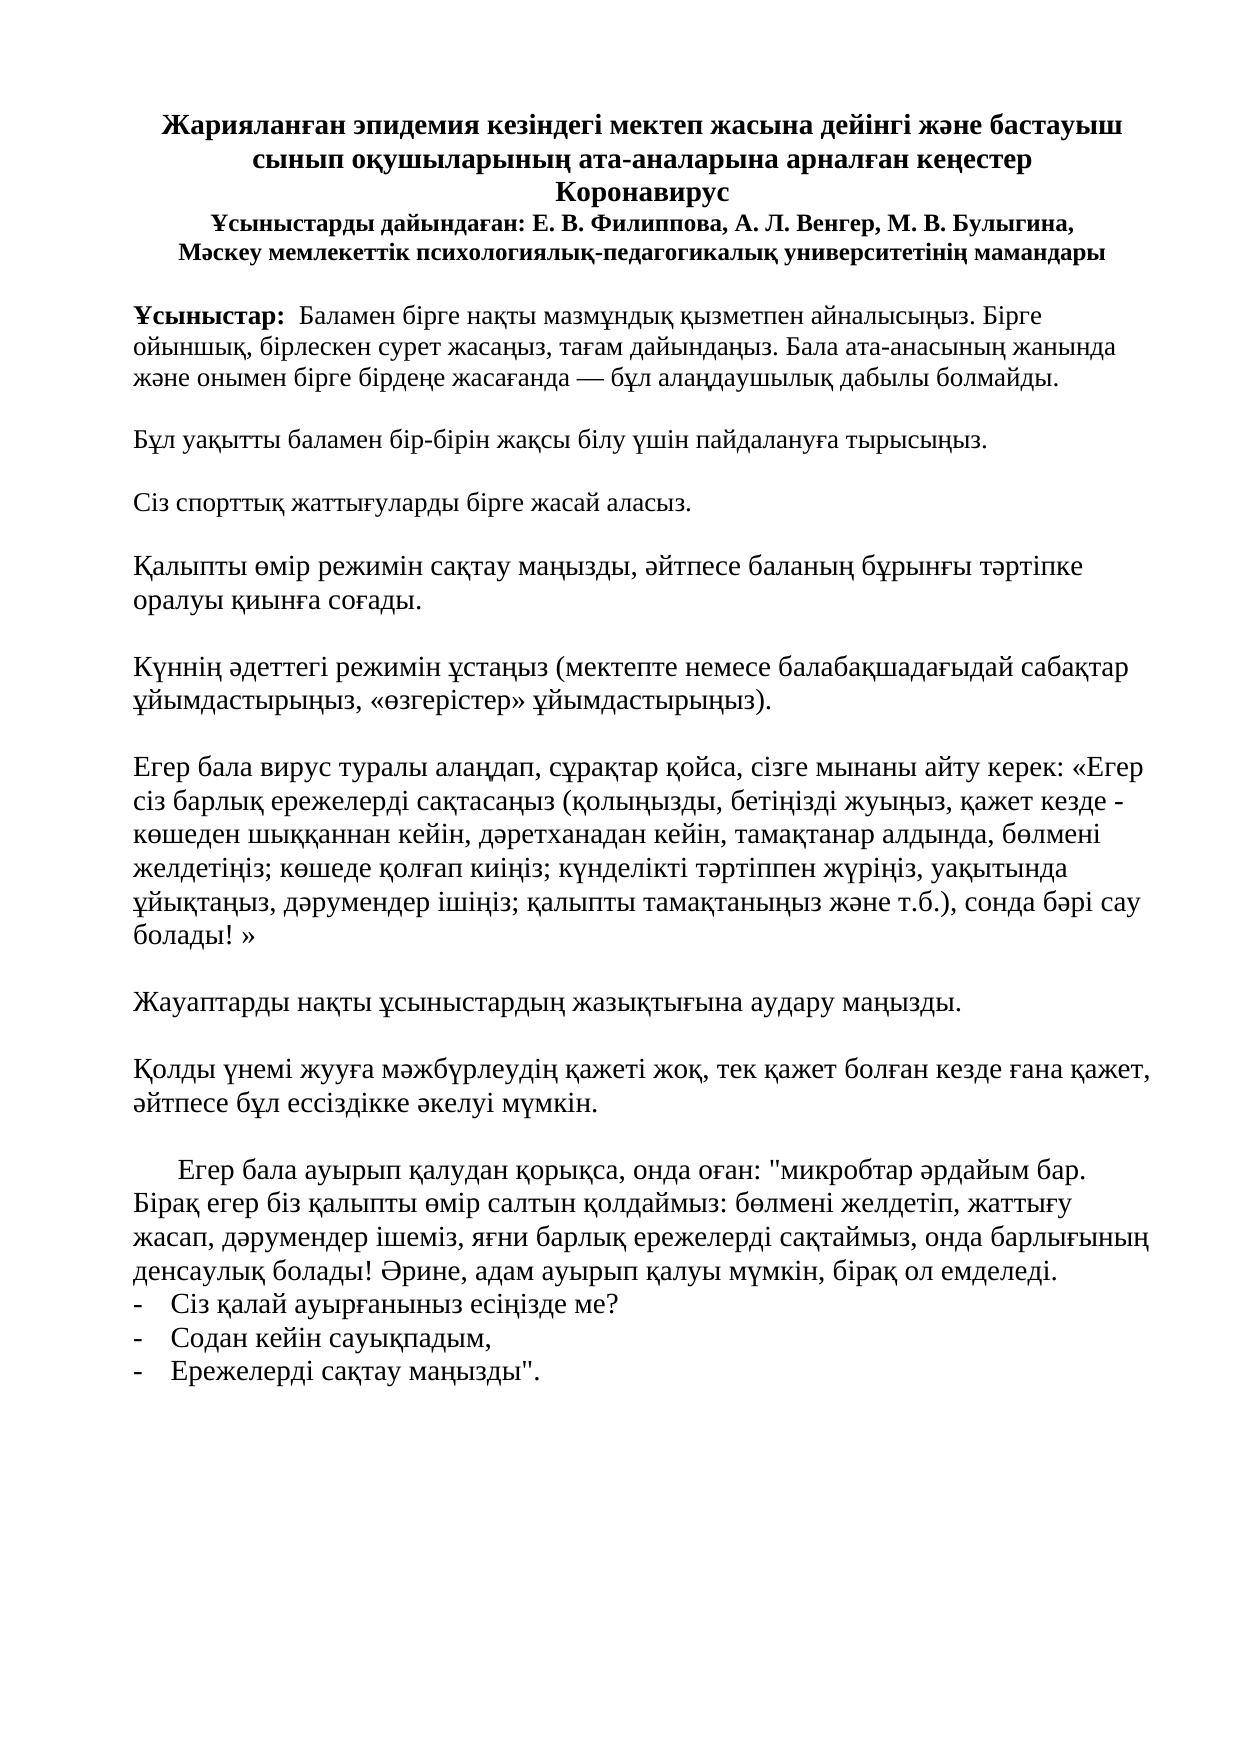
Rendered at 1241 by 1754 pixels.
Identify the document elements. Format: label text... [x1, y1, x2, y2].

list Содан кейін сауықпадым, [133, 1320, 1152, 1353]
text Жарияланған эпидемия кезіндегі мектеп жасына дейінгі және бастауыш сынып оқушыларының ата-аналарына арналған кеңестер [133, 107, 1152, 174]
text Қалыпты өмір режимін сақтау маңызды, әйтпесе баланың бұрынғы тәртіпке оралуы қиынға соғады. [133, 548, 1152, 615]
text Қолды үнемі жууға мәжбүрлеудің қажеті жоқ, тек қажет болған кезде ғана қажет, әйтпесе бұл ессіздікке әкелуі мүмкін. [133, 1051, 1152, 1118]
text Ұсыныстарды дайындаған: Е. В. Филиппова, А. Л. Венгер, М. В. Булыгина, [133, 208, 1152, 237]
text Күннің әдеттегі режимін ұстаңыз (мектепте немесе балабақшадағыдай сабақтар ұйымдастырыңыз, «өзгерістер» ұйымдастырыңыз). [133, 649, 1152, 716]
text Мәскеу мемлекеттік психологиялық-педагогикалық университетінің мамандары [133, 237, 1152, 266]
text Коронавирус [133, 174, 1152, 208]
text Сіз спорттық жаттығуларды бірге жасай аласыз. [133, 486, 1152, 517]
text Жауаптарды нақты ұсыныстардың жазықтығына аудару маңызды. [133, 984, 1152, 1018]
text Бұл уақытты баламен бір-бірін жақсы білу үшін пайдалануға тырысыңыз. [133, 424, 1152, 455]
list Сіз қалай ауырғаныныз есіңізде ме? [133, 1286, 1152, 1320]
text Ұсыныстар: Баламен бірге нақты мазмұндық қызметпен айналысыңыз. Бірге ойыншық, бірлескен сурет жасаңыз, тағам дайындаңыз. Бала ата-анасының жанында және онымен бірге бірдеңе жасағанда — бұл алаңдаушылық дабылы болмайды. [133, 299, 1152, 392]
text Егер бала ауырып қалудан қорықса, онда оған: "микробтар әрдайым бар. Бірақ егер біз қалыпты өмір салтын қолдаймыз: бөлмені желдетіп, жаттығу жасап, дәрумендер ішеміз, яғни барлық ережелерді сақтаймыз, онда барлығының денсаулық болады! Әрине, адам ауырып қалуы мүмкін, бірақ ол емделеді. [133, 1152, 1152, 1286]
text Егер бала вирус туралы алаңдап, сұрақтар қойса, сізге мынаны айту керек: «Егер сіз барлық ережелерді сақтасаңыз (қолыңызды, бетіңізді жуыңыз, қажет кезде - көшеден шыққаннан кейін, дәретханадан кейін, тамақтанар алдында, бөлмені желдетіңіз; көшеде қолғап киіңіз; күнделікті тәртіппен жүріңіз, уақытында ұйықтаңыз, дәрумендер ішіңіз; қалыпты тамақтаныңыз және т.б.), сонда бәрі сау болады! » [133, 749, 1152, 951]
list Ережелерді сақтау маңызды". [133, 1353, 1152, 1387]
